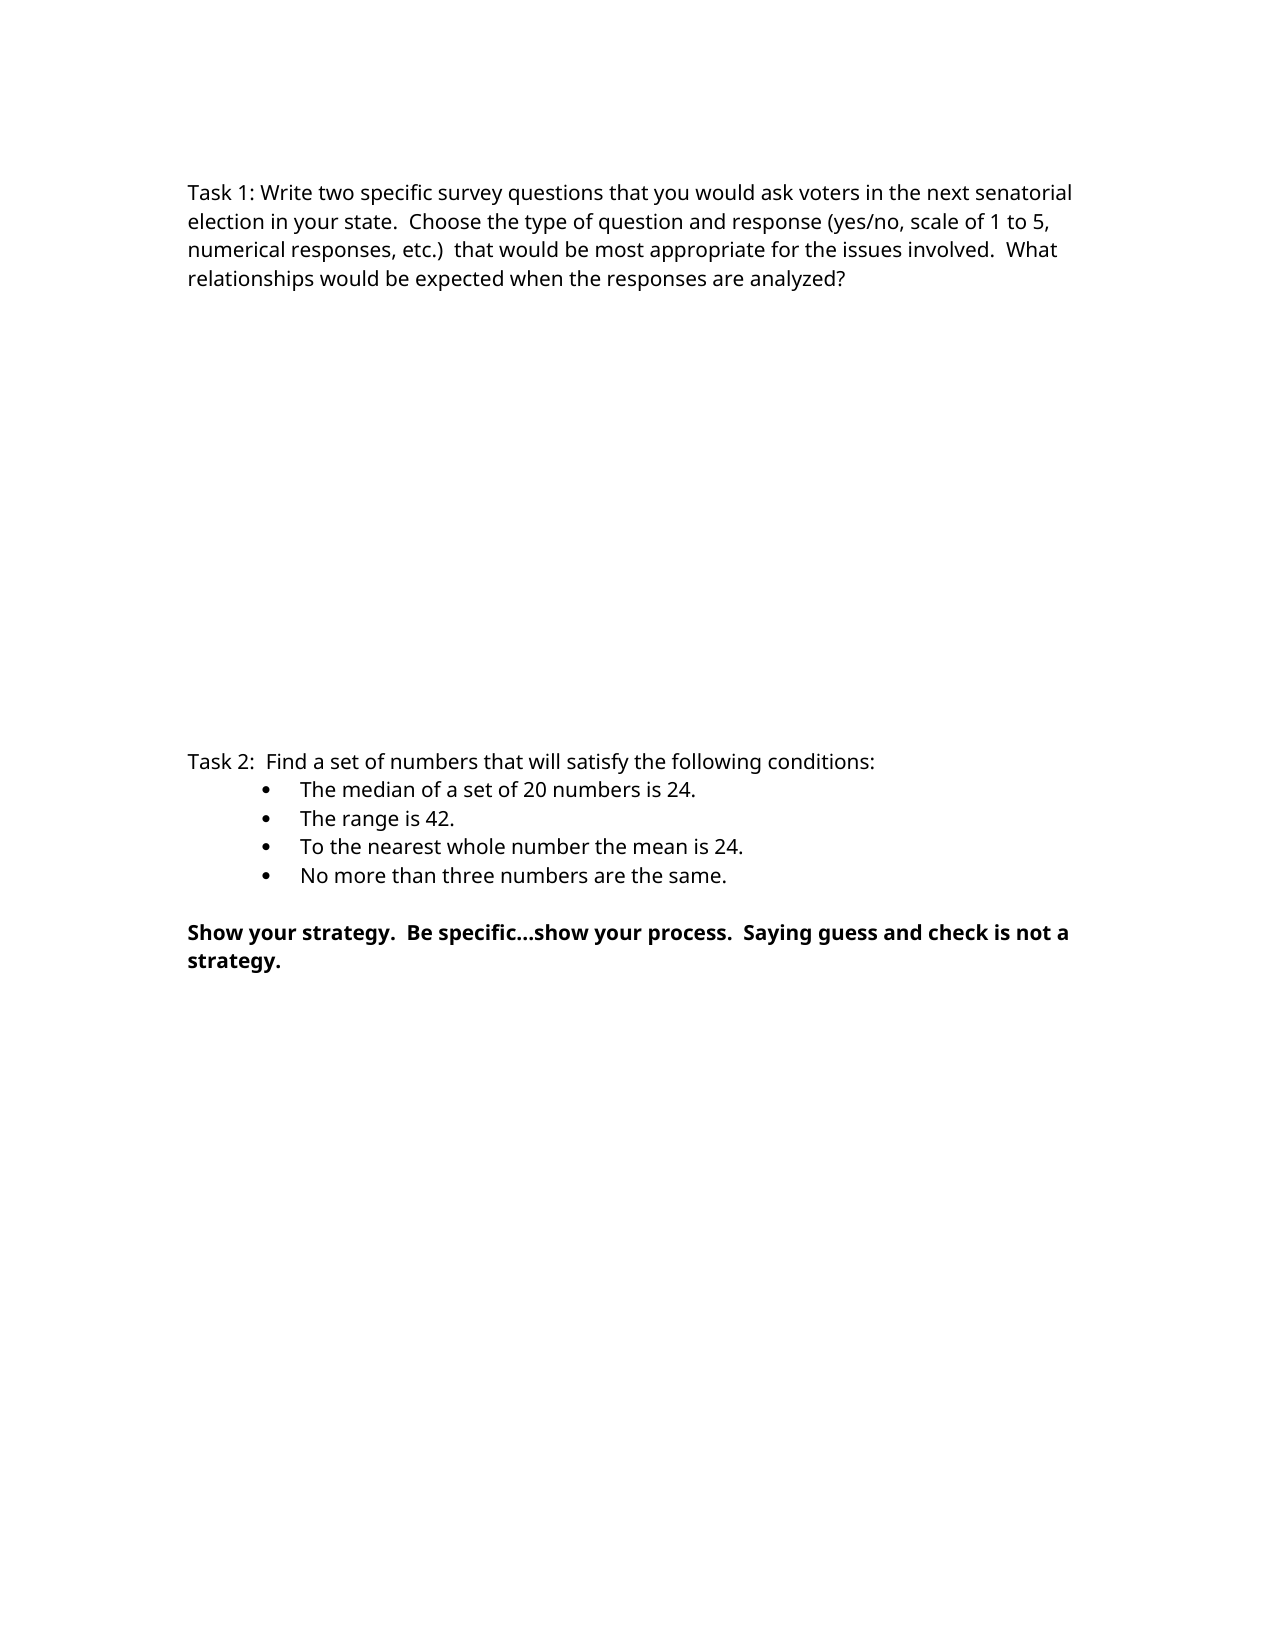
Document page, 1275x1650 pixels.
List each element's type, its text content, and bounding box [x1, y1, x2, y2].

list The median of a set of 20 numbers is 24. [262, 776, 1087, 804]
text Task 2: Find a set of numbers that will satisfy the following conditions: [187, 747, 1087, 776]
list To the nearest whole number the mean is 24. [262, 832, 1087, 861]
text Task 1: Write two specific survey questions that you would ask voters in the next senatorial election in your state. Choose the type of question and response (yes/no, scale of 1 to 5, numerical responses, etc.) that would be most appropriate for the issues involved. What relationships would be expected when the responses are analyzed? [187, 178, 1087, 292]
list The range is 42. [262, 804, 1087, 832]
text Show your strategy. Be specific...show your process. Saying guess and check is not a strategy. [187, 918, 1087, 975]
list No more than three numbers are the same. [262, 861, 1087, 889]
